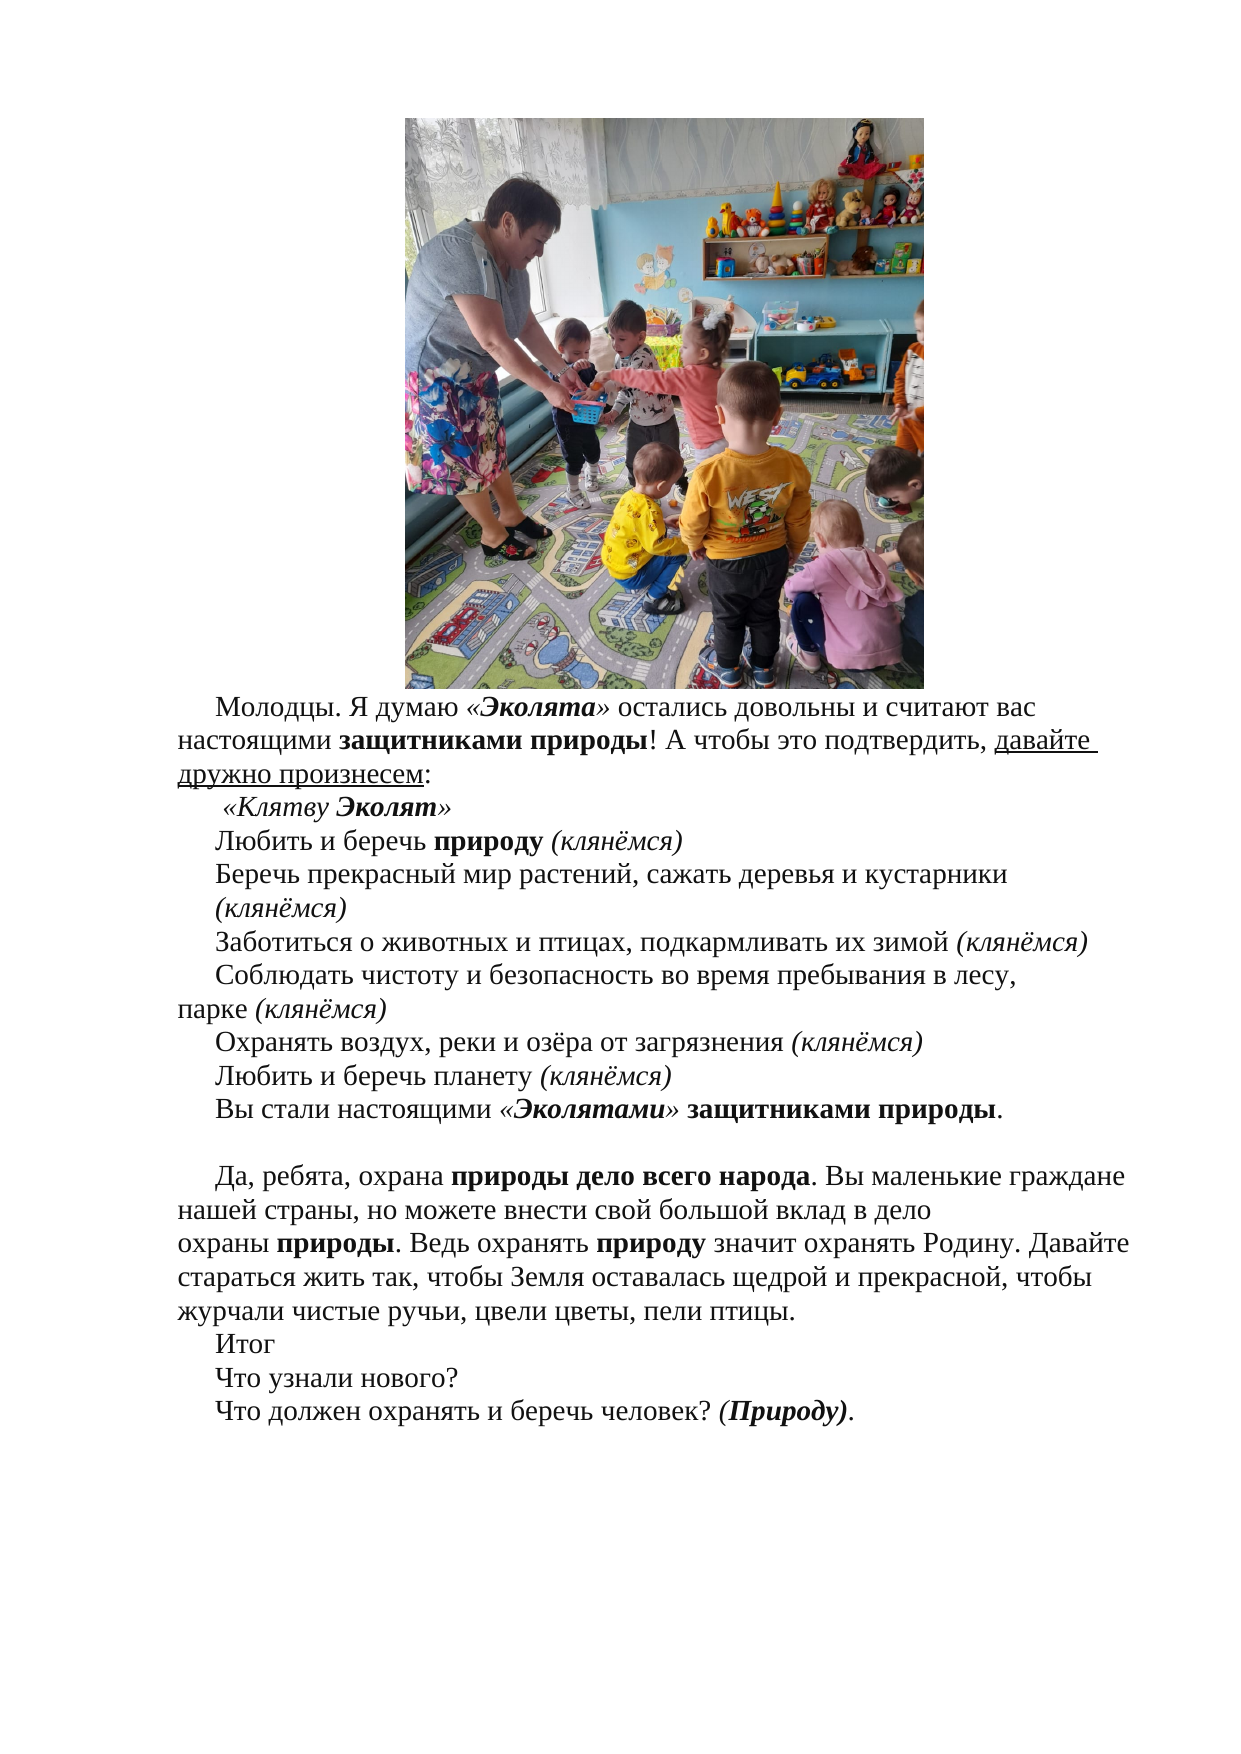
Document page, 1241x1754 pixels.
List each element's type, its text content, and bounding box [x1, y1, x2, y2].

text Любить и беречь природу (клянёмся) [177, 823, 1152, 857]
text Вы стали настоящими «Эколятами» защитниками природы. [177, 1091, 1152, 1125]
text «Клятву Эколят» [177, 789, 1152, 823]
text Итог [177, 1326, 1152, 1360]
text Заботиться о животных и птицах, подкармливать их зимой (клянёмся) [177, 924, 1152, 957]
text Охранять воздух, реки и озёра от загрязнения (клянёмся) [177, 1024, 1152, 1058]
text Соблюдать чистоту и безопасность во время пребывания в лесу, парке (клянёмся) [177, 957, 1152, 1024]
text Молодцы. Я думаю «Эколята» остались довольны и считают вас настоящими защитниками природы! А чтобы это подтвердить, давайте дружно произнесем: [177, 689, 1152, 789]
text Да, ребята, охрана природы дело всего народа. Вы маленькие граждане нашей страны, но можете внести свой большой вклад в дело охраны природы. Ведь охранять природу значит охранять Родину. Давайте стараться жить так, чтобы Земля оставалась щедрой и прекрасной, чтобы журчали чистые ручьи, цвели цветы, пели птицы. [177, 1158, 1152, 1326]
text (клянёмся) [177, 890, 1152, 924]
picture [405, 118, 924, 689]
text Что узнали нового? [177, 1360, 1152, 1393]
text Что должен охранять и беречь человек? (Природу). [177, 1393, 1152, 1427]
text Любить и беречь планету (клянёмся) [177, 1058, 1152, 1091]
text Беречь прекрасный мир растений, сажать деревья и кустарники [177, 857, 1152, 890]
